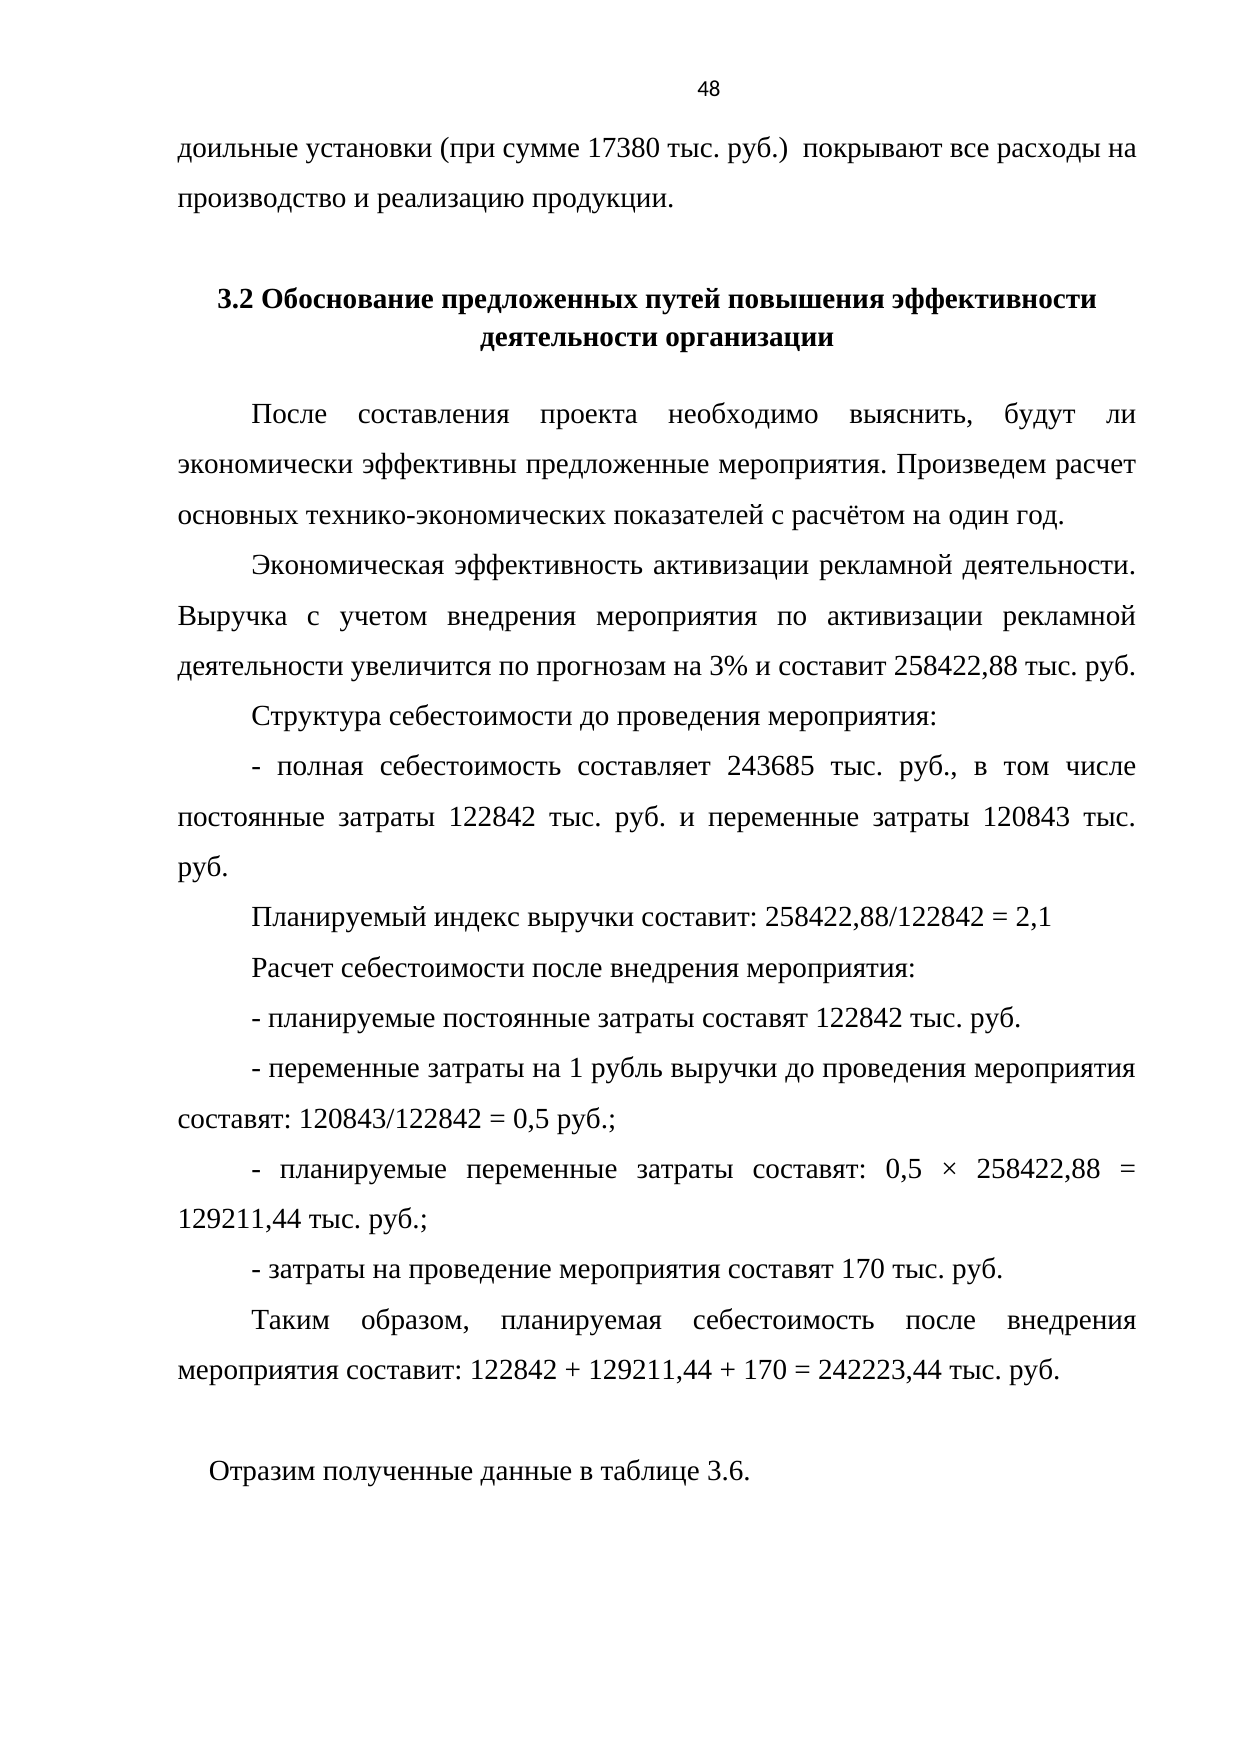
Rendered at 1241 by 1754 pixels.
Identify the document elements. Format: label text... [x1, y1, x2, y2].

text После составления проекта необходимо выяснить, будут ли экономически эффективны предложенные мероприятия. Произведем расчет основных технико-экономических показателей с расчётом на один год. [177, 396, 1137, 531]
text Структура себестоимости до проведения мероприятия: [177, 698, 1137, 732]
text - планируемые постоянные затраты составят 122842 тыс. руб. [177, 1000, 1137, 1034]
text Расчет себестоимости после внедрения мероприятия: [177, 950, 1137, 983]
text Планируемый индекс выручки составит: 258422,88/122842 = 2,1 [177, 899, 1137, 933]
text - затраты на проведение мероприятия составят 170 тыс. руб. [177, 1252, 1137, 1285]
text Экономическая эффективность активизации рекламной деятельности. Выручка с учетом внедрения мероприятия по активизации рекламной деятельности увеличится по прогнозам на 3% и составит 258422,88 тыс. руб. [177, 547, 1137, 681]
text Таким образом, планируемая себестоимость после внедрения мероприятия составит: 122842 + 129211,44 + 170 = 242223,44 тыс. руб. [177, 1302, 1137, 1386]
text - полная себестоимость составляет 243685 тыс. руб., в том числе постоянные затраты 122842 тыс. руб. и переменные затраты 120843 тыс. руб. [177, 748, 1137, 883]
text - переменные затраты на 1 рубль выручки до проведения мероприятия составят: 120843/122842 = 0,5 руб.; [177, 1050, 1137, 1134]
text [177, 130, 1137, 214]
text 3.2 Обоснование предложенных путей повышения эффективности деятельности организации [177, 281, 1137, 353]
text Отразим полученные данные в таблице 3.6. [177, 1453, 1137, 1486]
text - планируемые переменные затраты составят: 0,5 × 258422,88 = 129211,44 тыс. руб.; [177, 1151, 1137, 1235]
